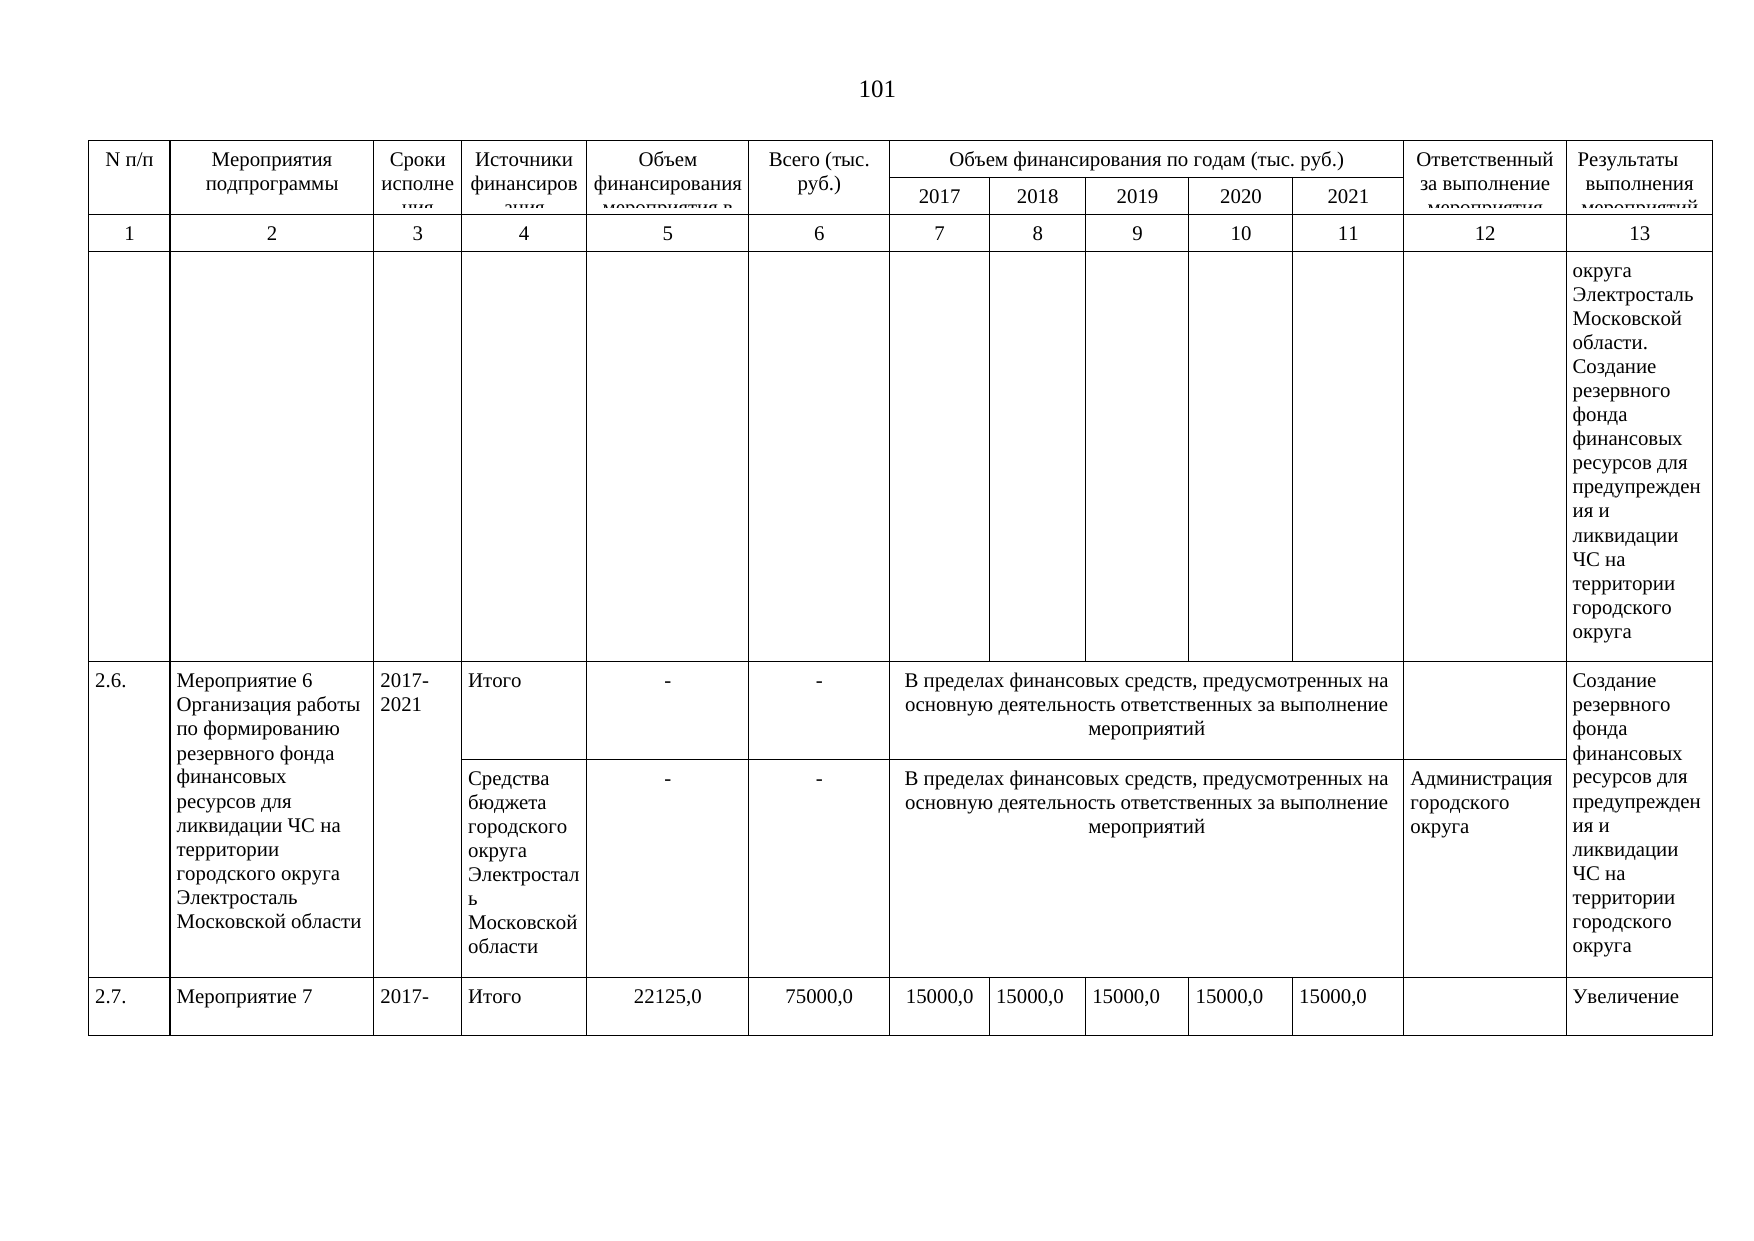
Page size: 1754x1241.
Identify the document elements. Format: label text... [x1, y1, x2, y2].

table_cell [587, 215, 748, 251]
table_header Ответственный за выполнение мероприятия подпрограммы [1404, 141, 1566, 214]
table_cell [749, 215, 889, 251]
table_header Всего (тыс. руб.) [749, 141, 889, 214]
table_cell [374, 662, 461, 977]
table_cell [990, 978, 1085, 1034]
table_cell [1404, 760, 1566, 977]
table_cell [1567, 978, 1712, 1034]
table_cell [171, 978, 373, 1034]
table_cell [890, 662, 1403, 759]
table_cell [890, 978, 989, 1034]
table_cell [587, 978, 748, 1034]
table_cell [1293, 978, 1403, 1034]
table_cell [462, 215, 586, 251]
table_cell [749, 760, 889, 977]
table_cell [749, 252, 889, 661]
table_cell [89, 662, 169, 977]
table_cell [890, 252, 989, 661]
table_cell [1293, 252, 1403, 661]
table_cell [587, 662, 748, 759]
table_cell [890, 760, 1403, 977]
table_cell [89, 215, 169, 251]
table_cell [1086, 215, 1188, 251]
table_header Объем финансирования по годам (тыс. руб.) [890, 141, 1403, 177]
table_header Объем финансирования мероприятия в году, предшествующему году реализации программы (тыс. руб.) [587, 141, 748, 214]
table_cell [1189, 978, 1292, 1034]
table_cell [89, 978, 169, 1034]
table_header Источники финансирования [462, 141, 586, 214]
table_header N п/п [89, 141, 169, 214]
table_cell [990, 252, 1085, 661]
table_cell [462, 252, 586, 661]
table_cell 2018 [990, 178, 1085, 214]
table_header Сроки исполнения мероприятий [374, 141, 461, 214]
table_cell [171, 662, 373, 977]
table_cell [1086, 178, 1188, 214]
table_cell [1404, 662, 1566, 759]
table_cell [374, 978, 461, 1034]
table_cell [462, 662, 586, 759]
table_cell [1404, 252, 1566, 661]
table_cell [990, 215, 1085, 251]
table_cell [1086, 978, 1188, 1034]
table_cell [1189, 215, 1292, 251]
table_cell 2017 [890, 178, 989, 214]
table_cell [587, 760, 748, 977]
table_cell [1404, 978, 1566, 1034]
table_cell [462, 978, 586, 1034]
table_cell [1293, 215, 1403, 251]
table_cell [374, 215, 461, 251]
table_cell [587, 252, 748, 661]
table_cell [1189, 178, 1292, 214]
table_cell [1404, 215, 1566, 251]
table_header Результаты выполнения мероприятий подпрограммы [1567, 141, 1712, 214]
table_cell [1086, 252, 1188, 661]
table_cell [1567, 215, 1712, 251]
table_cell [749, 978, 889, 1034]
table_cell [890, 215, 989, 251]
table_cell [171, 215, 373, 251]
table_header Мероприятия подпрограммы [171, 141, 373, 214]
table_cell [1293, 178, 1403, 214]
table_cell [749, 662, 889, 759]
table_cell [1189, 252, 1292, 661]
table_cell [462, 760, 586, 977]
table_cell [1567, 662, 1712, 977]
